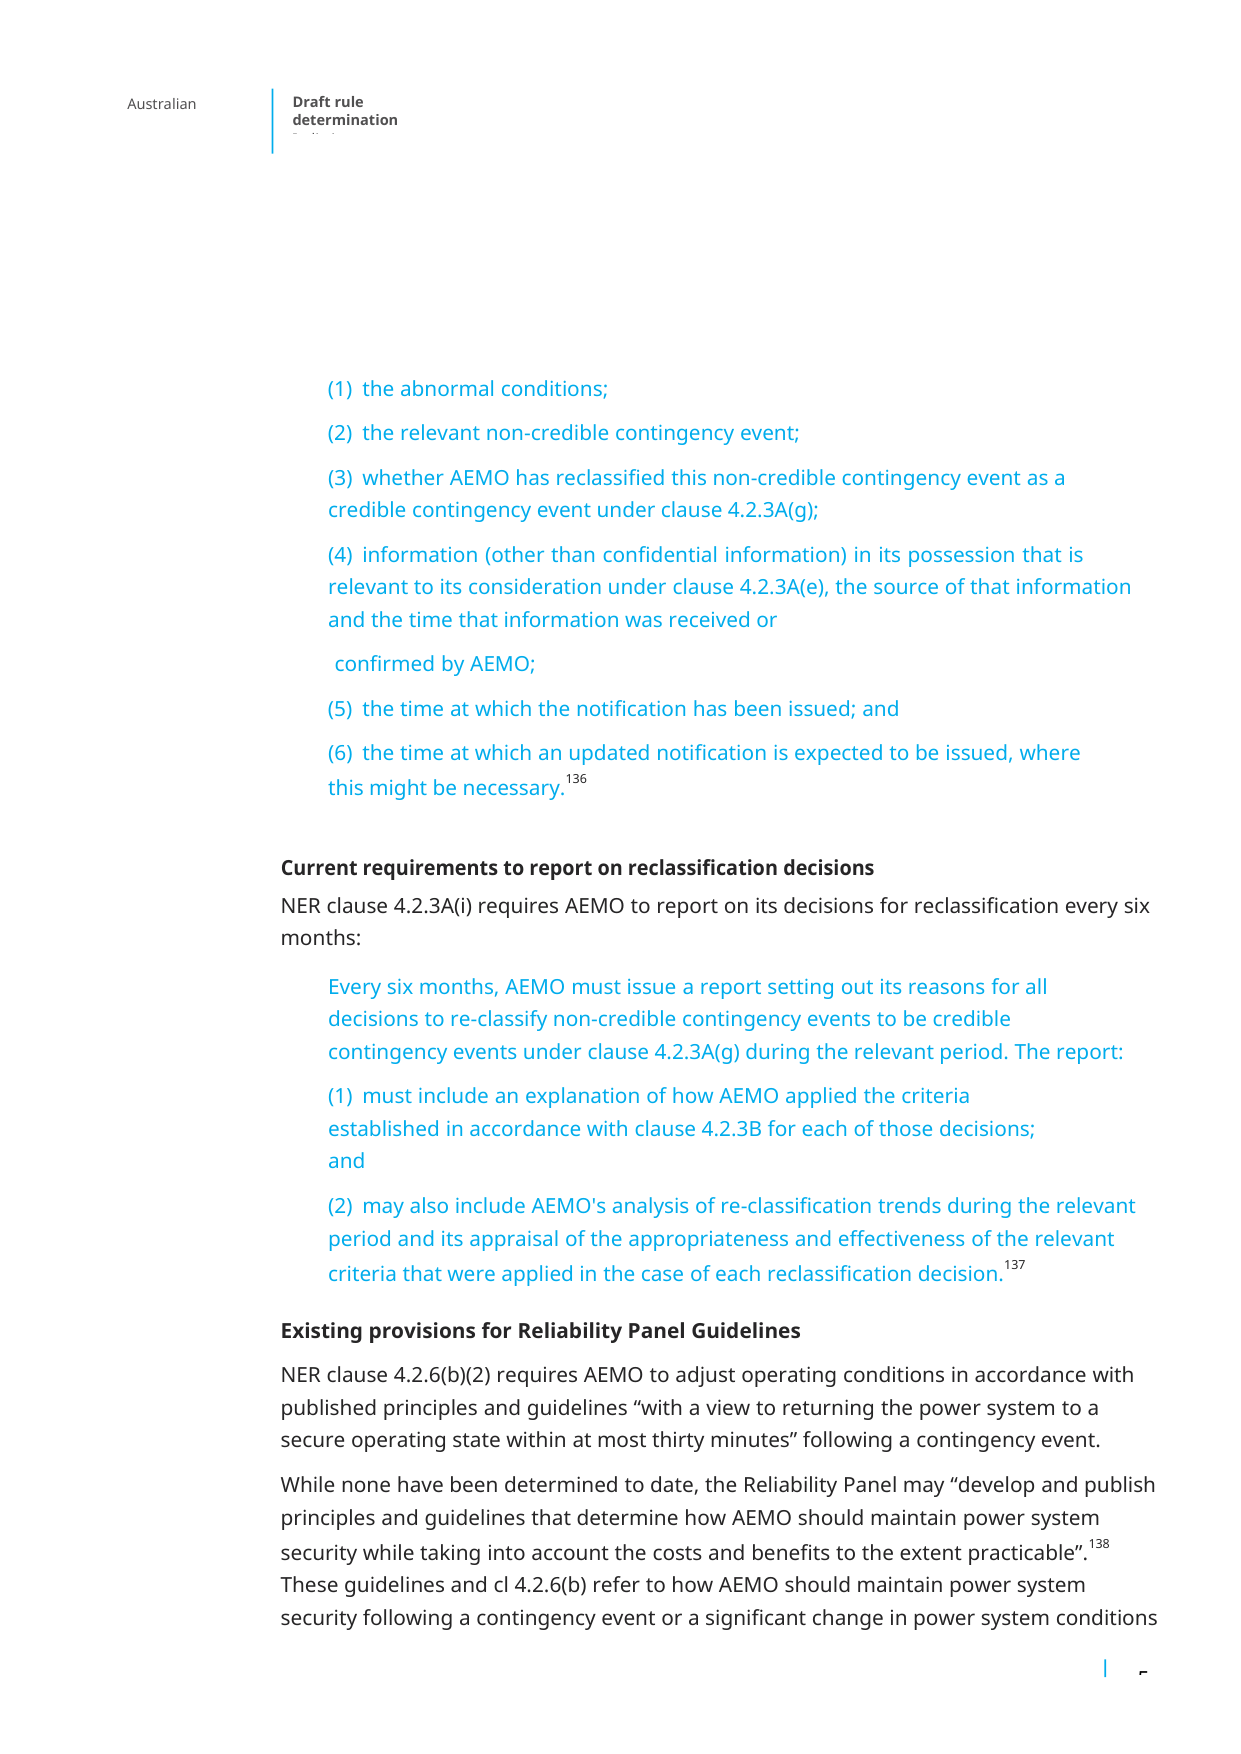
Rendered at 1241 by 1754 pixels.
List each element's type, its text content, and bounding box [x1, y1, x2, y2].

text NER clause 4.2.6(b)(2) requires AEMO to adjust operating conditions in accordance with published principles and guidelines “with a view to returning the power system to a secure operating state within at most thirty minutes” following a contingency event. [280, 1360, 1163, 1454]
list the abnormal conditions; [328, 374, 1163, 403]
subtitle Current requirements to report on reclassification decisions [281, 853, 1163, 881]
subtitle Existing provisions for Reliability Panel Guidelines [280, 1316, 1163, 1344]
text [280, 1470, 1163, 1631]
list the time at which the notification has been issued; and [328, 694, 1163, 722]
text NER clause 4.2.3A(i) requires AEMO to report on its decisions for reclassification every six months: [280, 891, 1163, 952]
list information (other than confidential information) in its possession that is relevant to its consideration under clause 4.2.3A(e), the source of that information and the time that information was received or [328, 540, 1137, 633]
list may also include AEMO's analysis of re-classification trends during the relevant period and its appraisal of the appropriateness and effectiveness of the relevant criteria that were applied in the case of each reclassification decision.137 [328, 1191, 1139, 1287]
text Every six months, AEMO must issue a report setting out its reasons for all decisions to re-classify non-credible contingency events to be credible contingency events under clause 4.2.3A(g) during the relevant period. The report: [328, 972, 1127, 1065]
list must include an explanation of how AEMO applied the criteria established in accordance with clause 4.2.3B for each of those decisions; and [328, 1081, 1068, 1175]
list the relevant non-credible contingency event; [328, 418, 1163, 447]
list the time at which an updated notification is expected to be issued, where this might be necessary.136 [328, 738, 1084, 801]
text confirmed by AEMO; [334, 649, 1163, 678]
list whether AEMO has reclassified this non-credible contingency event as a credible contingency event under clause 4.2.3A(g); [328, 463, 1107, 524]
